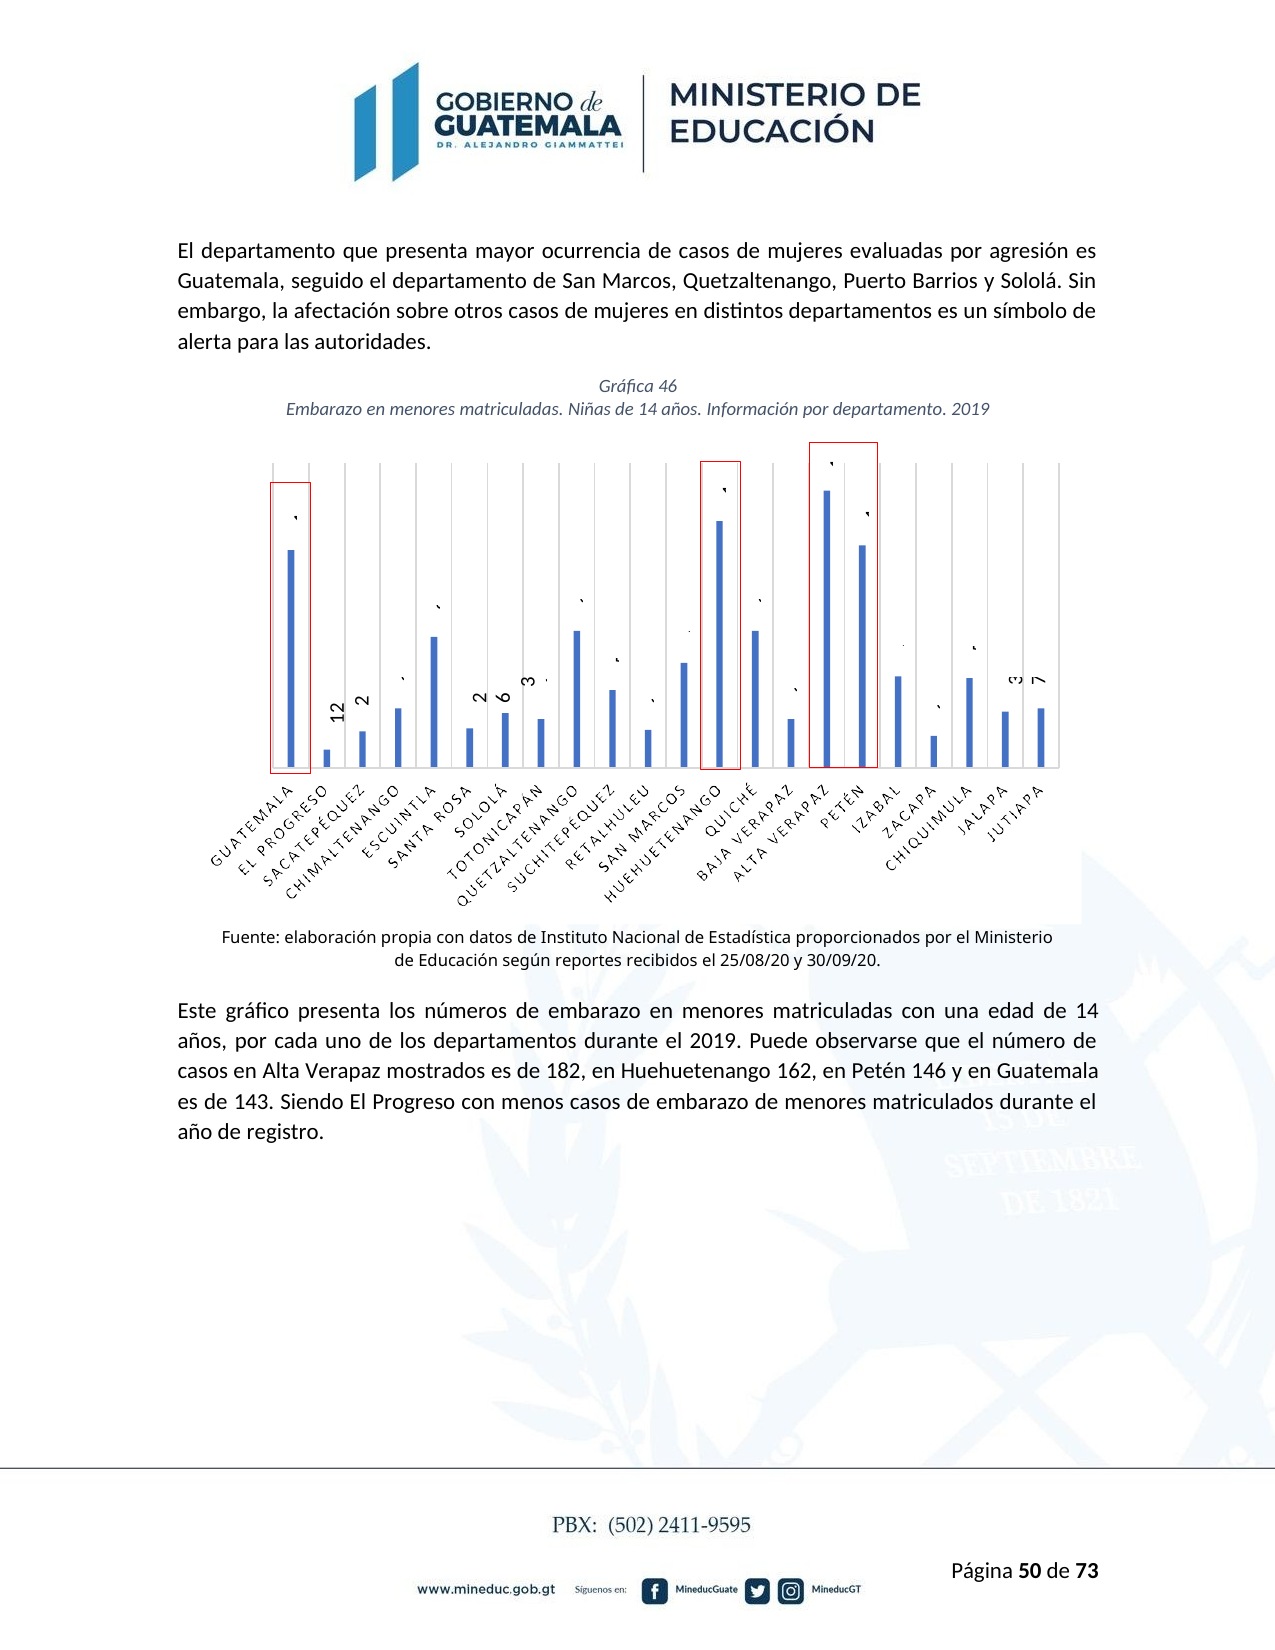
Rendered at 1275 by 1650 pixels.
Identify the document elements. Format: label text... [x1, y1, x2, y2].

text Fuente: elaboración propia con datos de Instituto Nacional de Estadística proporcionados por el Ministerio de Educación según reportes recibidos el 25/08/20 y 30/09/20. [213, 925, 1062, 971]
text El departamento que presenta mayor ocurrencia de casos de mujeres evaluadas por agresión es Guatemala, seguido el departamento de San Marcos, Quetzaltenango, Puerto Barrios y Sololá. Sin embargo, la afectación sobre otros casos de mujeres en distintos departamentos es un símbolo de alerta para las autoridades. [177, 236, 1098, 355]
picture [0, 51, 1275, 397]
picture [0, 420, 1275, 1611]
text Página 50 de 73 [0, 1556, 1098, 1584]
text Gráfica 46 [1, 374, 1275, 397]
text Este gráfico presenta los números de embarazo en menores matriculadas con una edad de 14 años, por cada uno de los departamentos durante el 2019. Puede observarse que el número de casos en Alta Verapaz mostrados es de 182, en Huehuetenango 162, en Petén 146 y en Guatemala es de 143. Siendo El Progreso con menos casos de embarazo de menores matriculados durante el año de registro. [177, 996, 1099, 1145]
text Embarazo en menores matriculadas. Niñas de 14 años. Información por departamento. 2019 [0, 397, 1275, 420]
